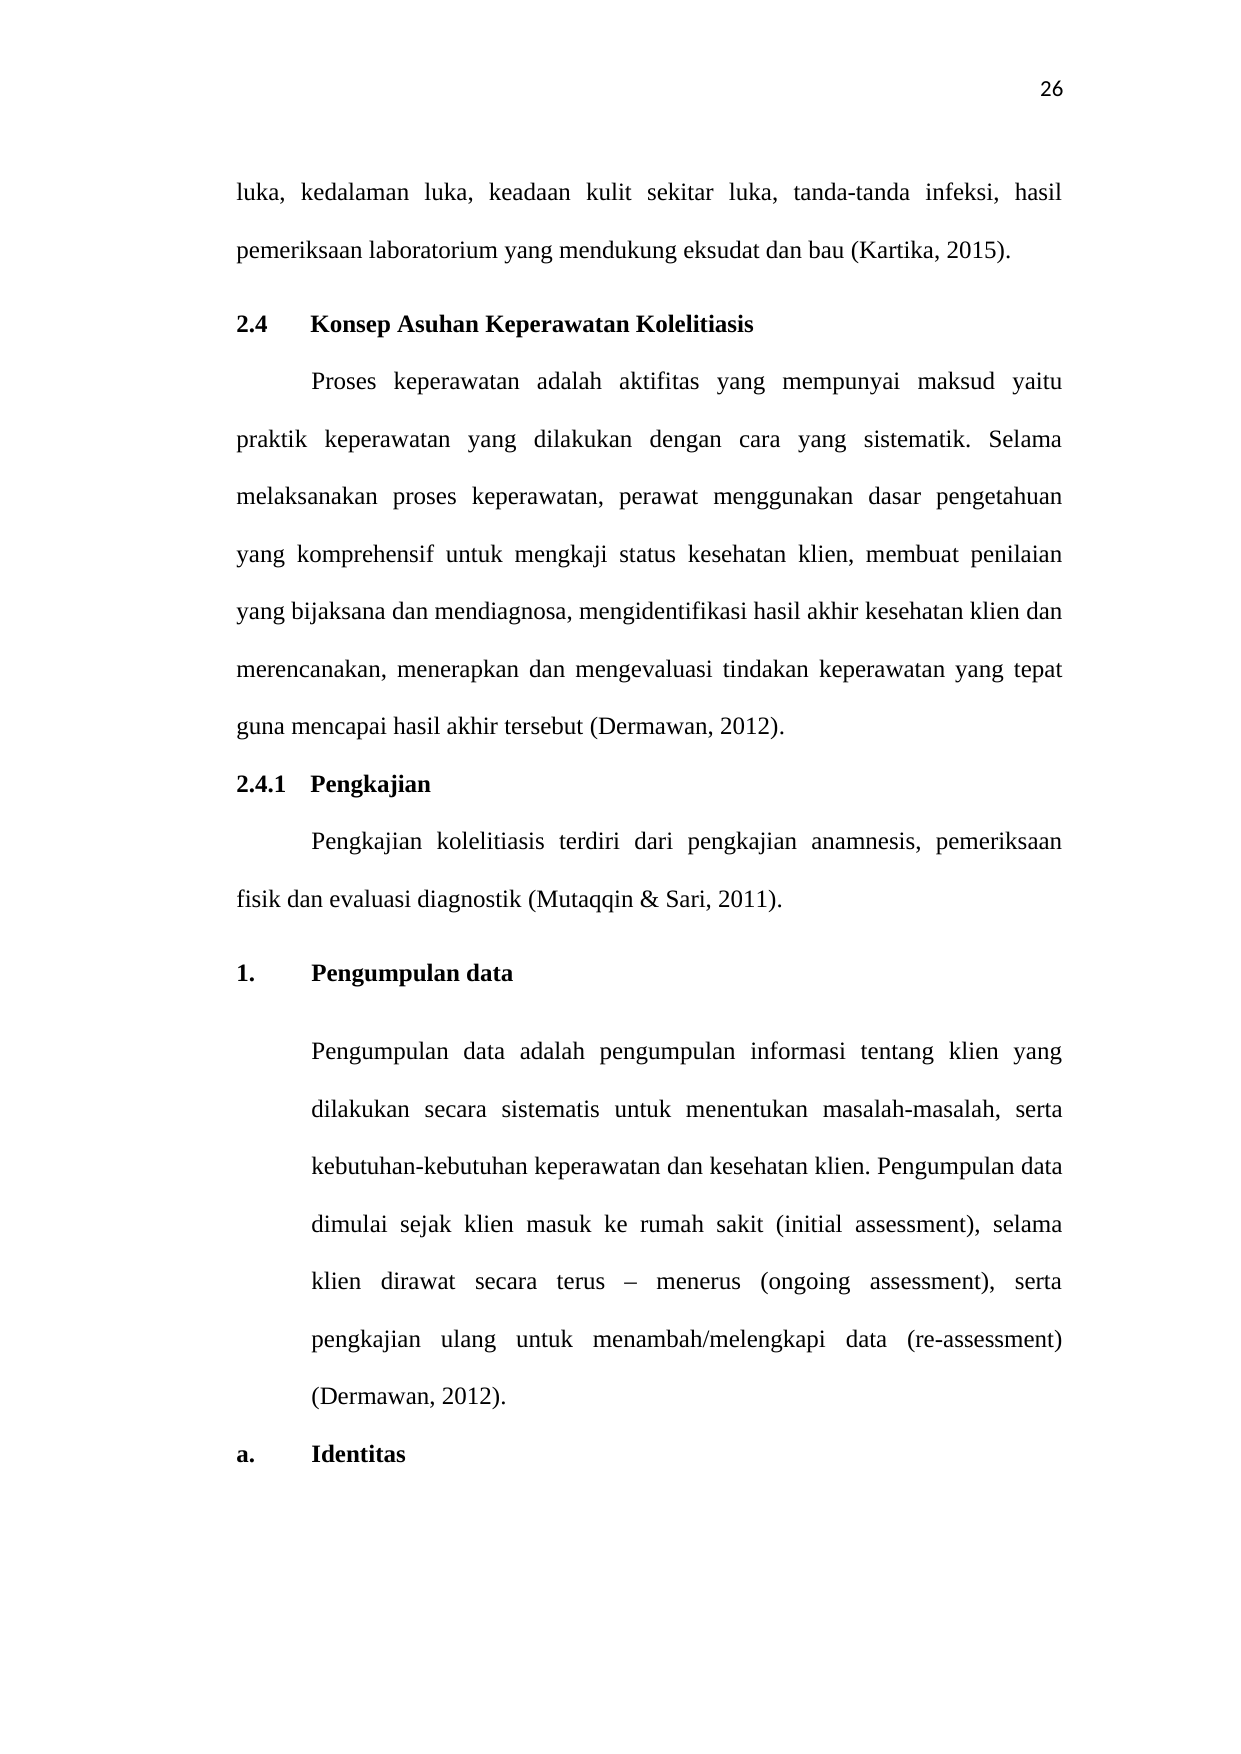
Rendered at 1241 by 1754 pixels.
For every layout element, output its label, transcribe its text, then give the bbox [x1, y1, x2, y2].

subtitle Pengkajian [236, 769, 1063, 798]
text Pengumpulan data adalah pengumpulan informasi tentang klien yang dilakukan secara sistematis untuk menentukan masalah-masalah, serta kebutuhan-kebutuhan keperawatan dan kesehatan klien. Pengumpulan data dimulai sejak klien masuk ke rumah sakit (initial assessment), selama klien dirawat secara terus – menerus (ongoing assessment), serta pengkajian ulang untuk menambah/melengkapi data (re-assessment) (Dermawan, 2012). [311, 1036, 1063, 1410]
list Pengumpulan data [236, 958, 1063, 987]
text Proses keperawatan adalah aktifitas yang mempunyai maksud yaitu praktik keperawatan yang dilakukan dengan cara yang sistematik. Selama melaksanakan proses keperawatan, perawat menggunakan dasar pengetahuan yang komprehensif untuk mengkaji status kesehatan klien, membuat penilaian yang bijaksana dan mendiagnosa, mengidentifikasi hasil akhir kesehatan klien dan merencanakan, menerapkan dan mengevaluasi tindakan keperawatan yang tepat guna mencapai hasil akhir tersebut (Dermawan, 2012). [236, 366, 1063, 740]
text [236, 177, 1063, 263]
subtitle Konsep Asuhan Keperawatan Kolelitiasis [236, 309, 1063, 338]
text Pengkajian kolelitiasis terdiri dari pengkajian anamnesis, pemeriksaan fisik dan evaluasi diagnostik . [236, 826, 1063, 913]
list Identitas [236, 1439, 1063, 1468]
